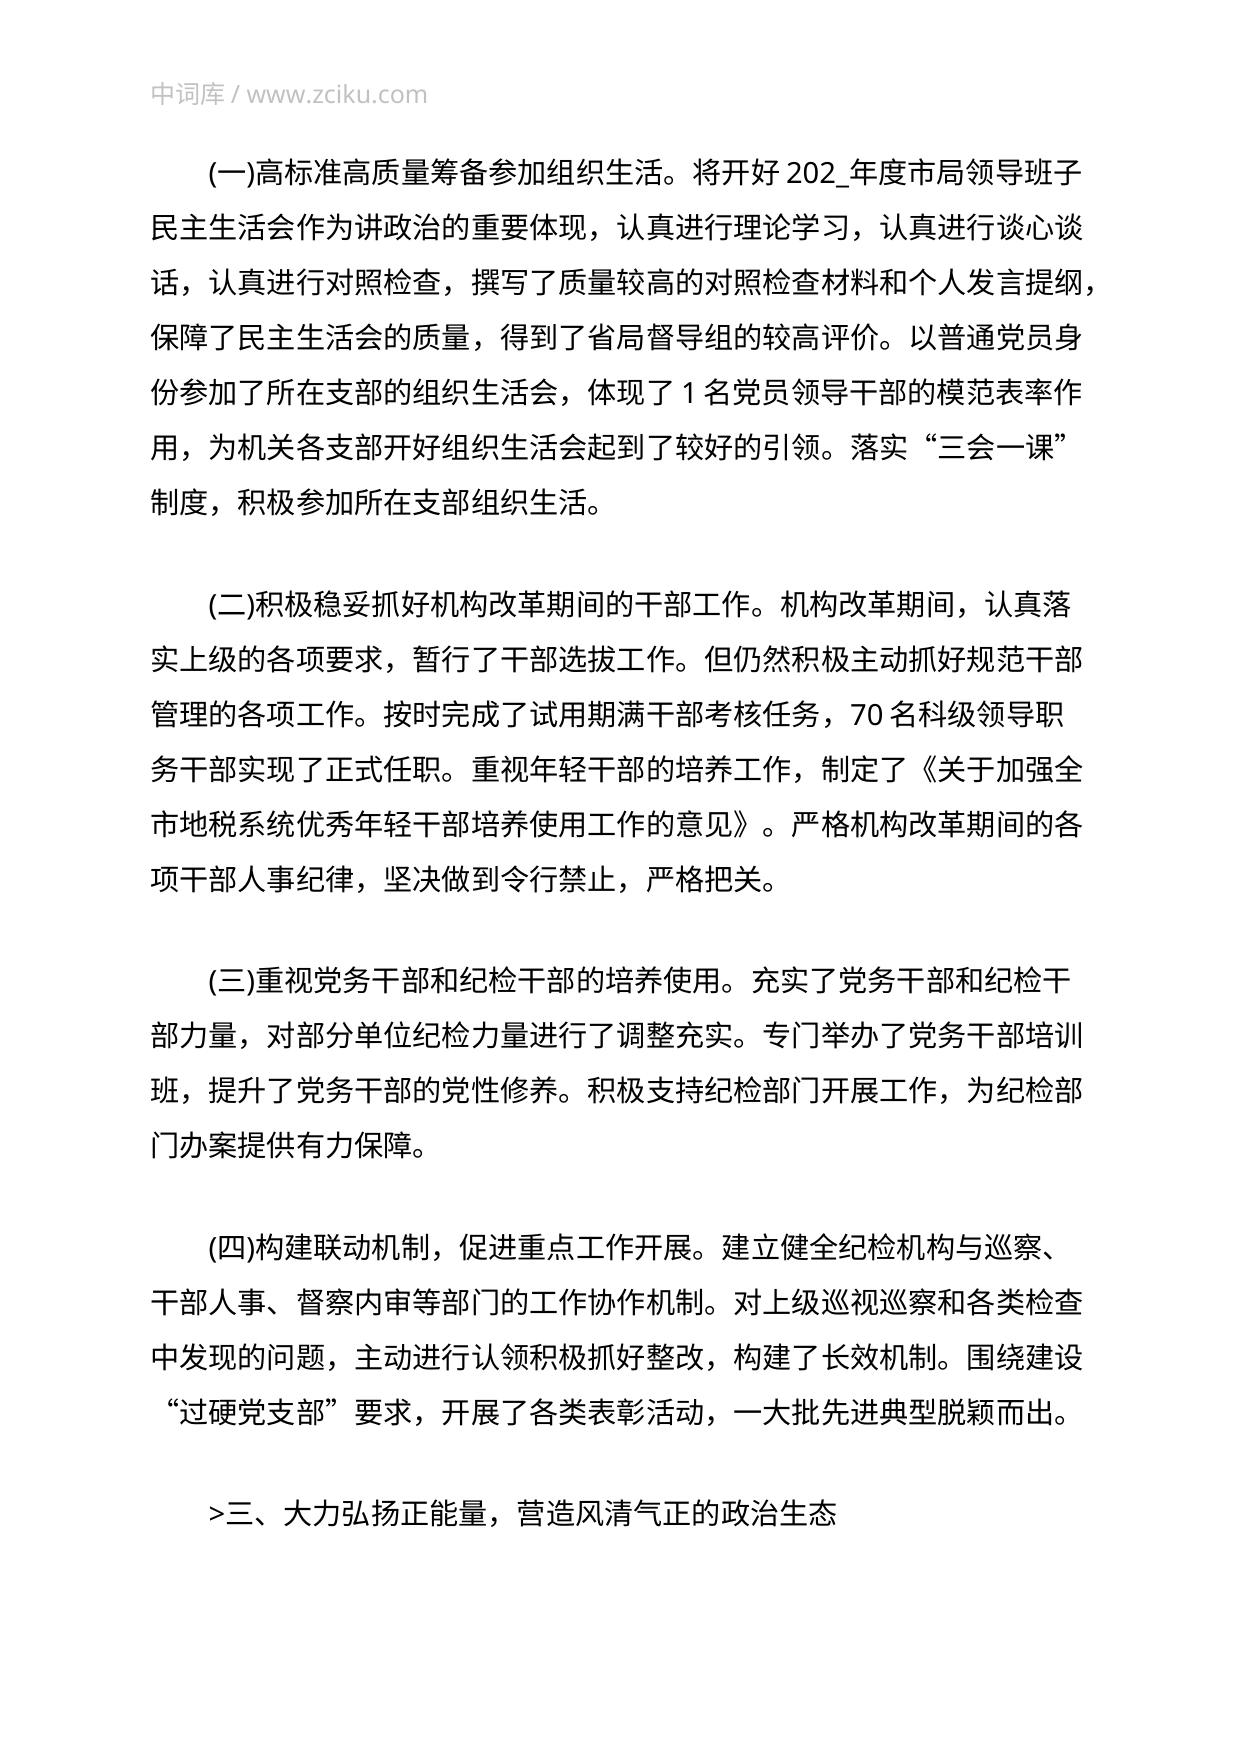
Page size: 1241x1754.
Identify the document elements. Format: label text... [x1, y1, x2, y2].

text (四)构建联动机制，促进重点工作开展。建立健全纪检机构与巡察、干部人事、督察内审等部门的工作协作机制。对上级巡视巡察和各类检查中发现的问题，主动进行认领积极抓好整改，构建了长效机制。围绕建设“过硬党支部”要求，开展了各类表彰活动，一大批先进典型脱颖而出。 [150, 1224, 1090, 1431]
text (三)重视党务干部和纪检干部的培养使用。充实了党务干部和纪检干部力量，对部分单位纪检力量进行了调整充实。专门举办了党务干部培训班，提升了党务干部的党性修养。积极支持纪检部门开展工作，为纪检部门办案提供有力保障。 [150, 958, 1090, 1165]
text >三、大力弘扬正能量，营造风清气正的政治生态 [150, 1491, 1090, 1533]
text (二)积极稳妥抓好机构改革期间的干部工作。机构改革期间，认真落实上级的各项要求，暂行了干部选拔工作。但仍然积极主动抓好规范干部管理的各项工作。按时完成了试用期满干部考核任务，70名科级领导职务干部实现了正式任职。重视年轻干部的培养工作，制定了《关于加强全市地税系统优秀年轻干部培养使用工作的意见》。严格机构改革期间的各项干部人事纪律，坚决做到令行禁止，严格把关。 [150, 581, 1090, 898]
text (一)高标准高质量筹备参加组织生活。将开好202_年度市局领导班子民主生活会作为讲政治的重要体现，认真进行理论学习，认真进行谈心谈话，认真进行对照检查，撰写了质量较高的对照检查材料和个人发言提纲，保障了民主生活会的质量，得到了省局督导组的较高评价。以普通党员身份参加了所在支部的组织生活会，体现了1名党员领导干部的模范表率作用，为机关各支部开好组织生活会起到了较好的引领。落实“三会一课”制度，积极参加所在支部组织生活。 [150, 150, 1090, 522]
